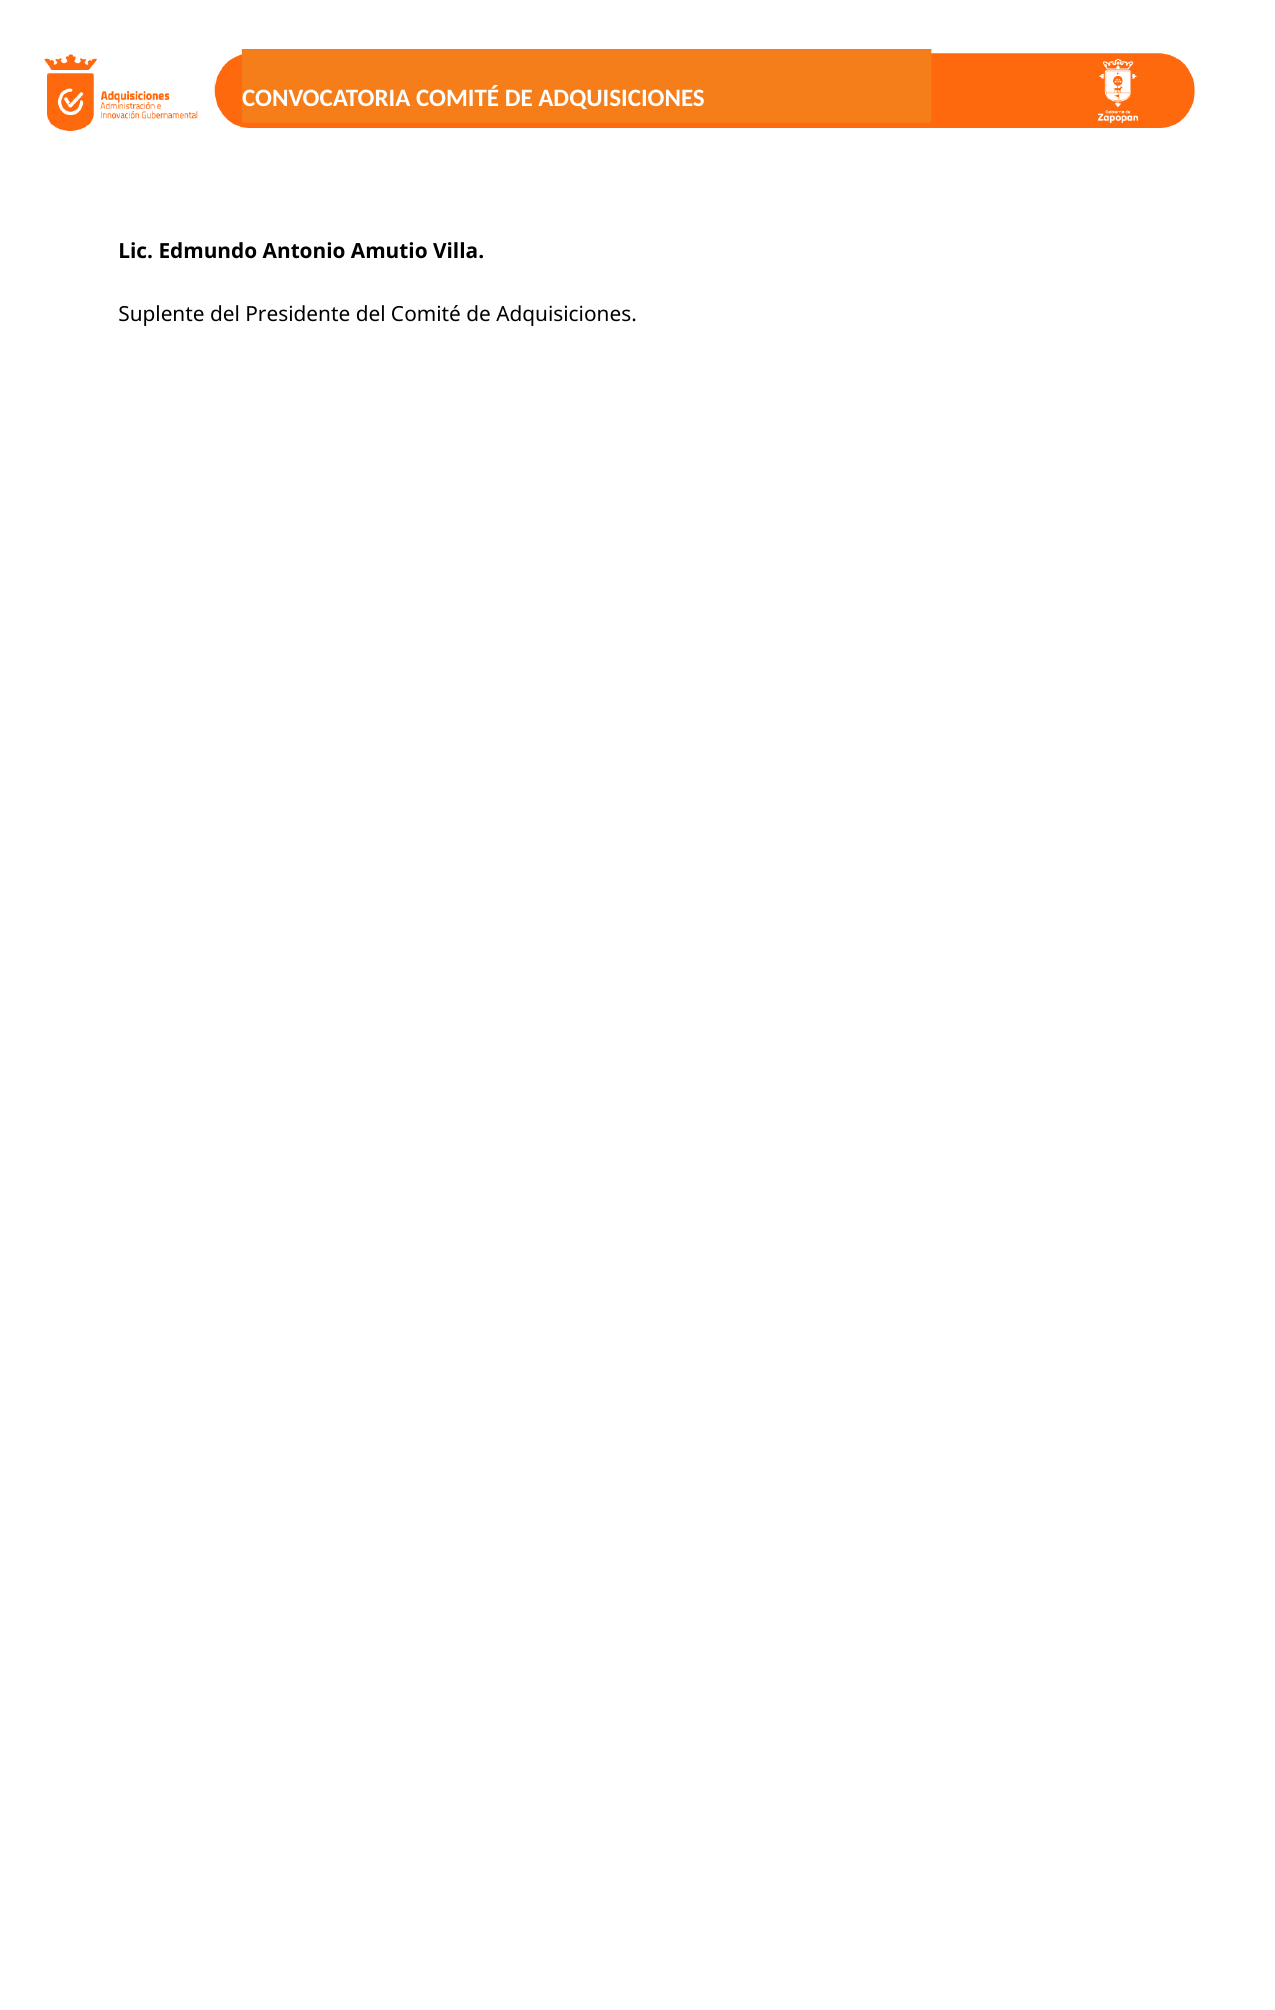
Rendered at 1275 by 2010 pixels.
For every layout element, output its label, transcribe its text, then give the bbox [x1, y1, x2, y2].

picture [0, 11, 1226, 173]
text Suplente del Presidente del Comité de Adquisiciones. [118, 299, 1157, 328]
text Lic. Edmundo Antonio Amutio Villa. [118, 236, 1157, 264]
